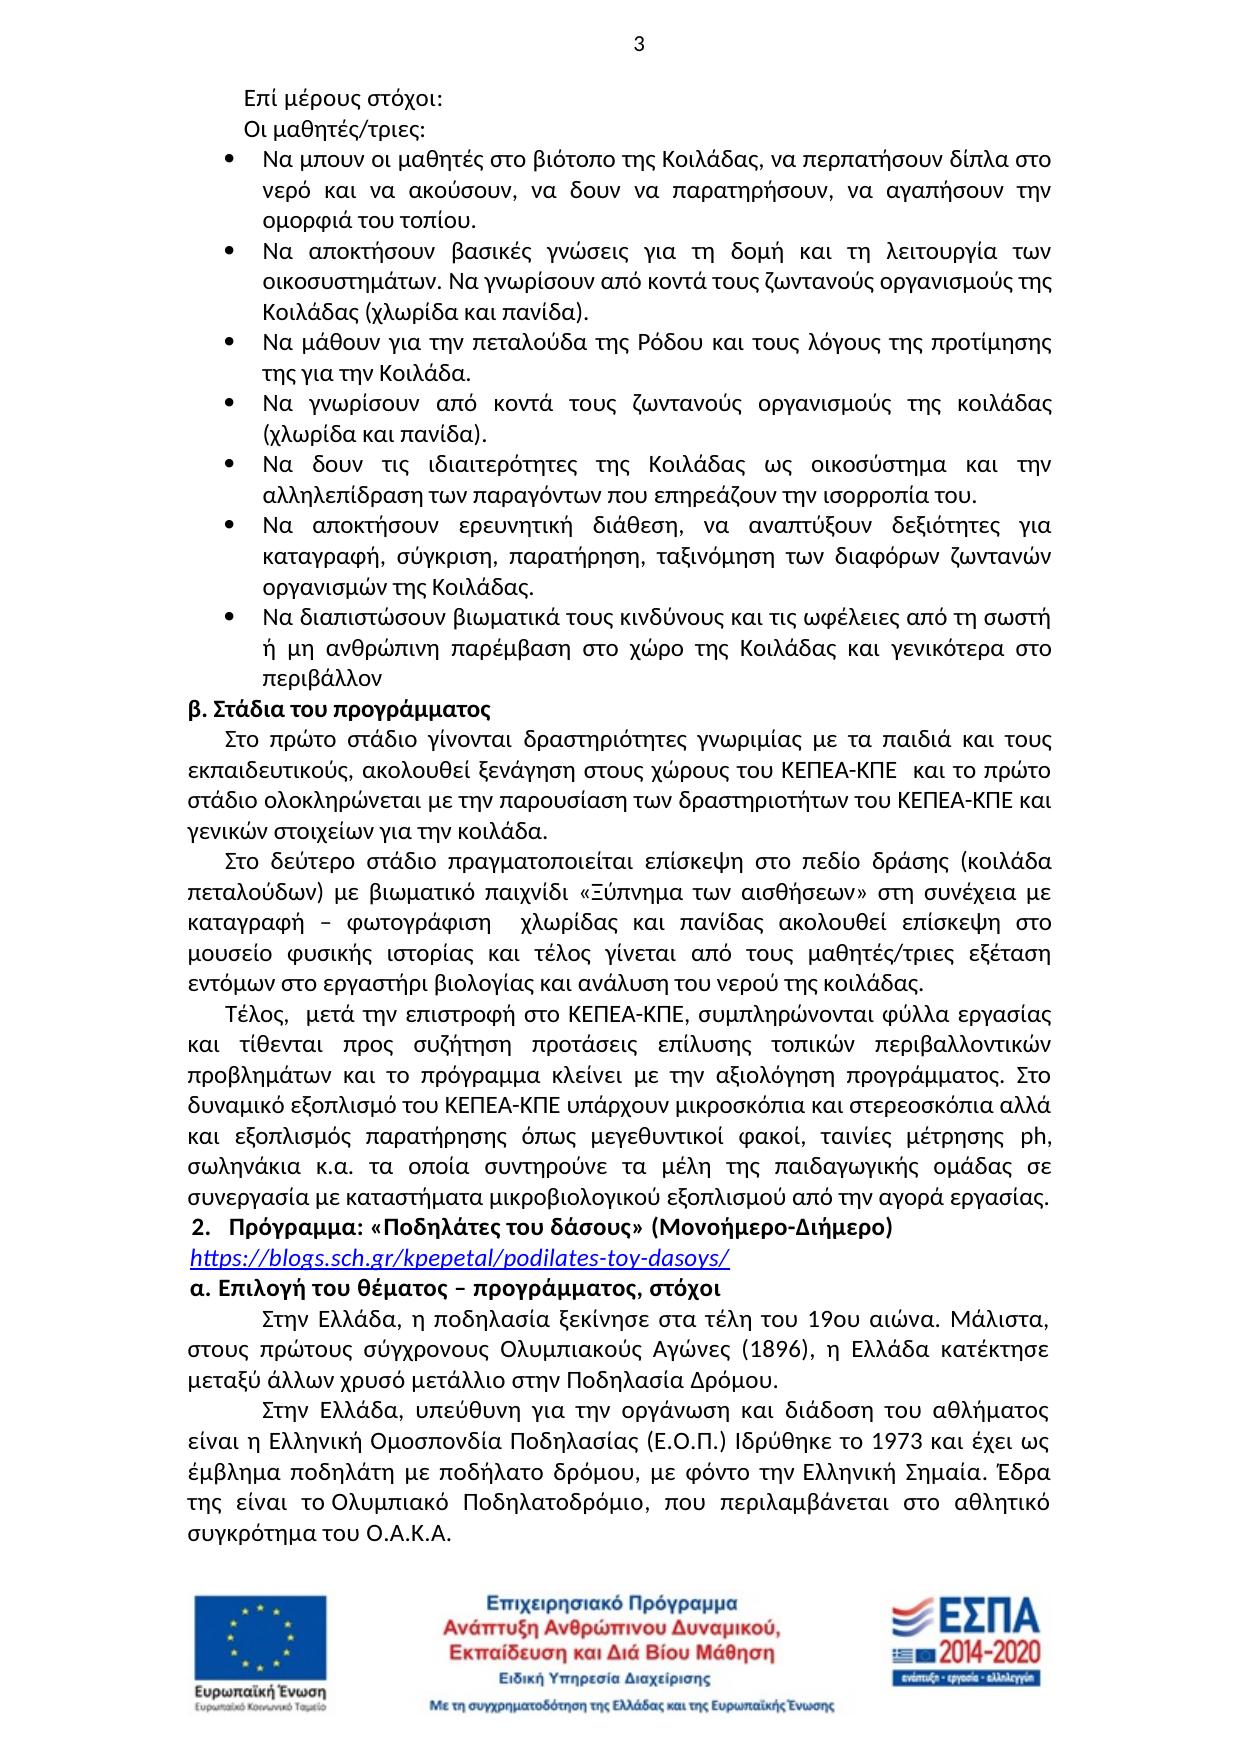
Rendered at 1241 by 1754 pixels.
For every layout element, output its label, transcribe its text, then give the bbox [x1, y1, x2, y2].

list Πρόγραμμα: «Ποδηλάτες του δάσους» (Μονοήμερο-Διήμερο) [191, 1212, 1059, 1242]
text https://blogs.sch.gr/kpepetal/podilates-toy-dasoys/ [189, 1242, 956, 1273]
text Στην Ελλάδα, υπεύθυνη για την οργάνωση και διάδοση του αθλήματος είναι η Ελληνική Ομοσπονδία Ποδηλασίας (Ε.Ο.Π.) Ιδρύθηκε το 1973 και έχει ως έμβλημα ποδηλάτη με ποδήλατο δρόμου, με φόντο την Ελληνική Σημαία. Έδρα της είναι το Ολυμπιακό Ποδηλατοδρόμιο, που περιλαμβάνεται στο αθλητικό συγκρότημα του Ο.Α.Κ.Α. [187, 1395, 1051, 1547]
text Στο πρώτο στάδιο γίνονται δραστηριότητες γνωριμίας με τα παιδιά και τους εκπαιδευτικούς, ακολουθεί ξενάγηση στους χώρους του ΚΕΠΕΑ-ΚΠΕ και το πρώτο στάδιο ολοκληρώνεται με την παρουσίαση των δραστηριοτήτων του ΚΕΠΕΑ-ΚΠΕ και γενικών στοιχείων για την κοιλάδα. [187, 723, 1053, 845]
text Οι μαθητές/τριες: [192, 113, 1053, 143]
text Στην Ελλάδα, η ποδηλασία ξεκίνησε στα τέλη του 19ου αιώνα. Μάλιστα, στους πρώτους σύγχρονους Ολυμπιακούς Αγώνες (1896), η Ελλάδα κατέκτησε μεταξύ άλλων χρυσό μετάλλιο στην Ποδηλασία Δρόμου. [187, 1303, 1051, 1395]
text Τέλος, μετά την επιστροφή στο ΚΕΠΕΑ-ΚΠΕ, συμπληρώνονται φύλλα εργασίας και τίθενται προς συζήτηση προτάσεις επίλυσης τοπικών περιβαλλοντικών προβλημάτων και το πρόγραμμα κλείνει με την αξιολόγηση προγράμματος. Στο δυναμικό εξοπλισμό του ΚΕΠΕΑ-ΚΠΕ υπάρχουν μικροσκόπια και στερεοσκόπια αλλά και εξοπλισμός παρατήρησης όπως μεγεθυντικοί φακοί, ταινίες μέτρησης ph, σωληνάκια κ.α. τα οποία συντηρούνε τα μέλη της παιδαγωγικής ομάδας σε συνεργασία με καταστήματα μικροβιολογικού εξοπλισμού από την αγορά εργασίας. [187, 998, 1053, 1212]
text β. Στάδια του προγράμματος [187, 693, 1053, 723]
list Να αποκτήσουν βασικές γνώσεις για τη δομή και τη λειτουργία των οικοσυστημάτων. Να γνωρίσουν από κοντά τους ζωντανούς οργανισμούς της Κοιλάδας (χλωρίδα και πανίδα). [225, 235, 1053, 326]
text Στο δεύτερο στάδιο πραγματοποιείται επίσκεψη στο πεδίο δράσης (κοιλάδα πεταλούδων) με βιωματικό παιχνίδι «Ξύπνημα των αισθήσεων» στη συνέχεια με καταγραφή – φωτογράφιση χλωρίδας και πανίδας ακολουθεί επίσκεψη στο μουσείο φυσικής ιστορίας και τέλος γίνεται από τους μαθητές/τριες εξέταση εντόμων στο εργαστήρι βιολογίας και ανάλυση του νερού της κοιλάδας. [187, 845, 1053, 998]
list Να δουν τις ιδιαιτερότητες της Κοιλάδας ως οικοσύστημα και την αλληλεπίδραση των παραγόντων που επηρεάζουν την ισορροπία του. [225, 448, 1053, 509]
list Να μπουν οι μαθητές στο βιότοπο της Κοιλάδας, να περπατήσουν δίπλα στο νερό και να ακούσουν, να δουν να παρατηρήσουν, να αγαπήσουν την ομορφιά του τοπίου. [225, 143, 1053, 235]
list Να γνωρίσουν από κοντά τους ζωντανούς οργανισμούς της κοιλάδας (χλωρίδα και πανίδα). [225, 387, 1053, 448]
list Να αποκτήσουν ερευνητική διάθεση, να αναπτύξουν δεξιότητες για καταγραφή, σύγκριση, παρατήρηση, ταξινόμηση των διαφόρων ζωντανών οργανισμών της Κοιλάδας. [225, 509, 1053, 601]
text Επί μέρους στόχοι: [192, 82, 1053, 113]
picture [187, 1590, 1053, 1726]
list Να διαπιστώσουν βιωματικά τους κινδύνους και τις ωφέλειες από τη σωστή ή μη ανθρώπινη παρέμβαση στο χώρο της Κοιλάδας και γενικότερα στο περιβάλλον [225, 601, 1053, 693]
list Να μάθουν για την πεταλούδα της Ρόδου και τους λόγους της προτίμησης της για την Κοιλάδα. [225, 326, 1053, 387]
text α. Επιλογή του θέματος – προγράμματος, στόχοι [189, 1273, 956, 1303]
